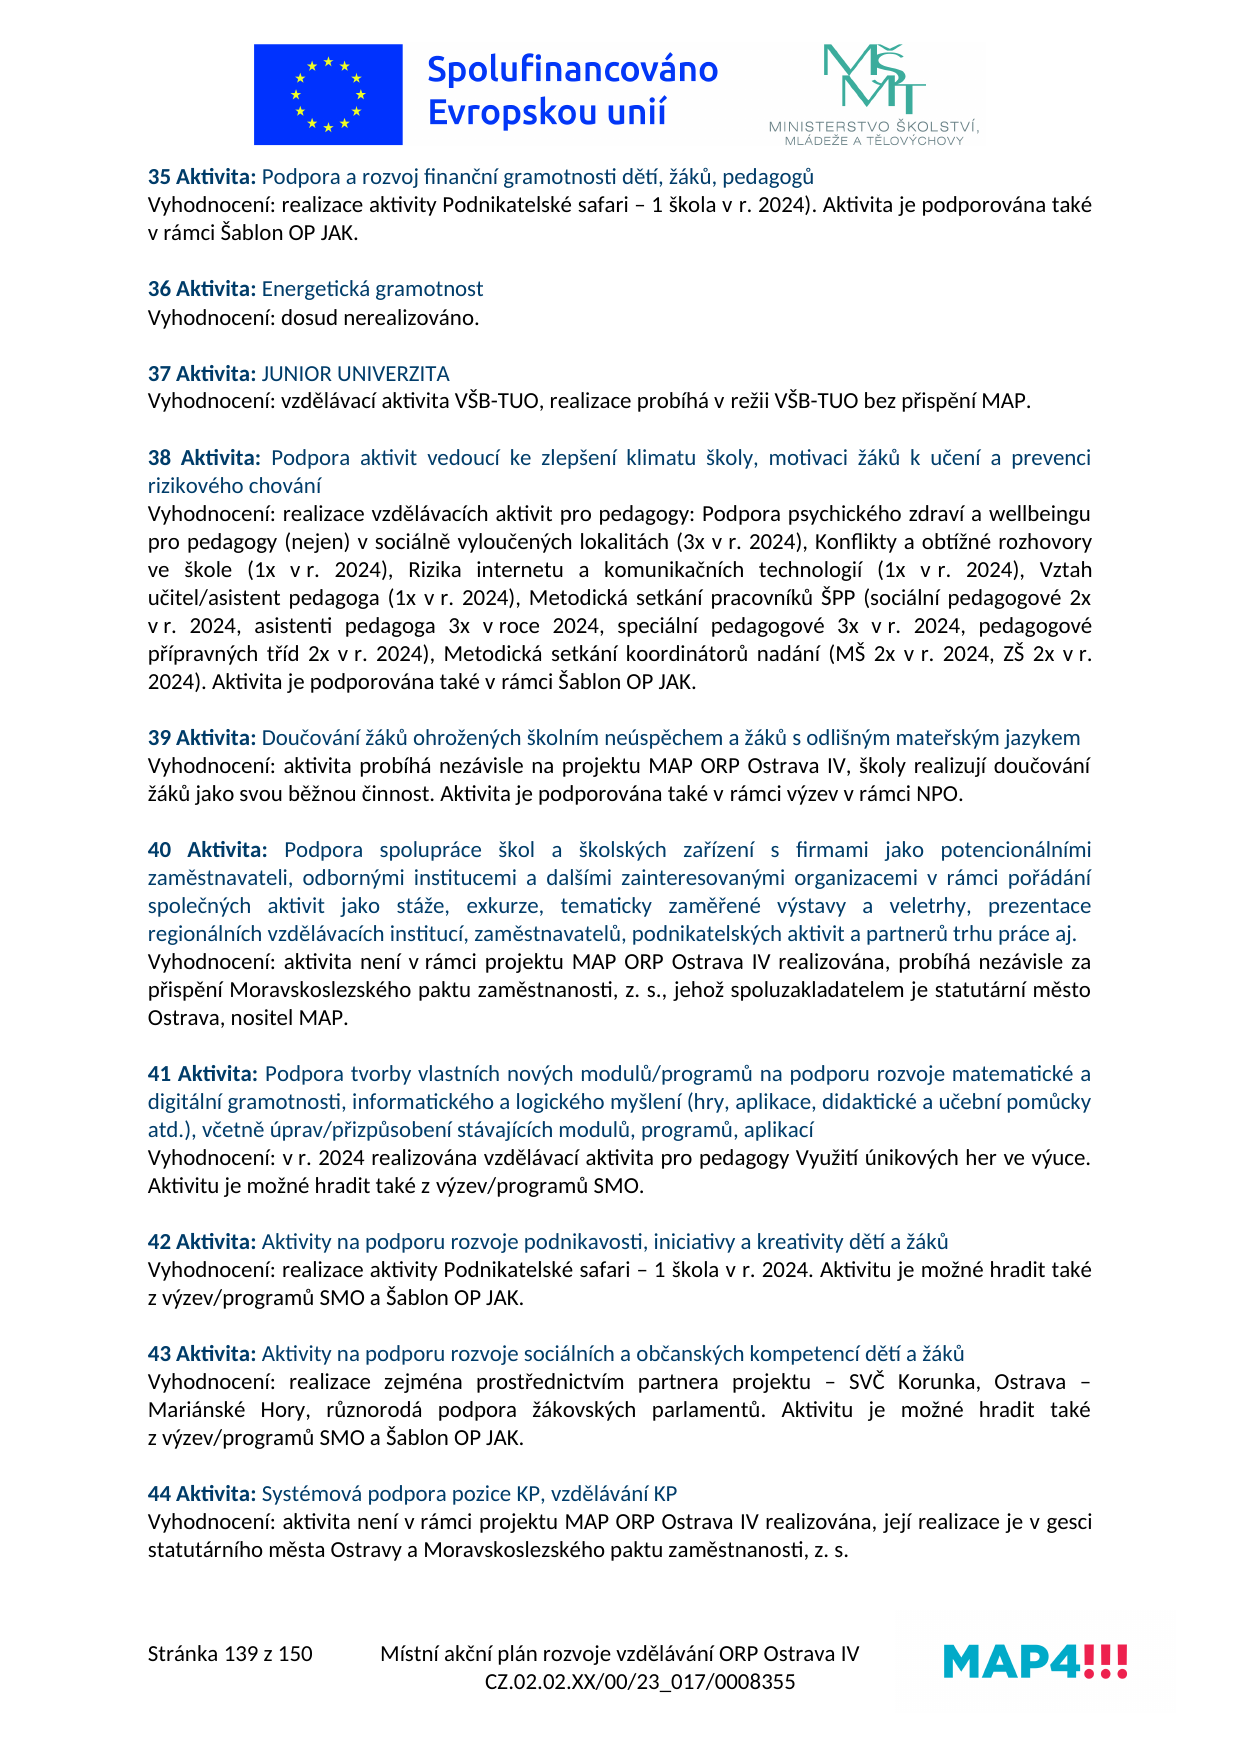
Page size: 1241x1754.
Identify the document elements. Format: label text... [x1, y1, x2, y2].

text 41 Aktivita: Podpora tvorby vlastních nových modulů/programů na podporu rozvoje matematické a digitální gramotnosti, informatického a logického myšlení (hry, aplikace, didaktické a učební pomůcky atd.), včetně úprav/přizpůsobení stávajících modulů, programů, aplikací [148, 1059, 1093, 1143]
text Vyhodnocení: realizace aktivity Podnikatelské safari – 1 škola v r. 2024. Aktivitu je možné hradit také z výzev/programů SMO a Šablon OP JAK. [148, 1255, 1093, 1311]
text Vyhodnocení: aktivita probíhá nezávisle na projektu MAP ORP Ostrava IV, školy realizují doučování žáků jako svou běžnou činnost. Aktivita je podporována také v rámci výzev v rámci NPO. [148, 751, 1093, 807]
text 42 Aktivita: Aktivity na podporu rozvoje podnikavosti, iniciativy a kreativity dětí a žáků [148, 1227, 1093, 1255]
picture [251, 42, 985, 146]
text Vyhodnocení: realizace vzdělávacích aktivit pro pedagogy: Podpora psychického zdraví a wellbeingu pro pedagogy (nejen) v sociálně vyloučených lokalitách (3x v r. 2024), Konflikty a obtížné rozhovory ve škole (1x v r. 2024), Rizika internetu a komunikačních technologií (1x v r. 2024), Vztah učitel/asistent pedagoga (1x v r. 2024), Metodická setkání pracovníků ŠPP (sociální pedagogové 2x v r. 2024, asistenti pedagoga 3x v roce 2024, speciální pedagogové 3x v r. 2024, pedagogové přípravných tříd 2x v r. 2024), Metodická setkání koordinátorů nadání (MŠ 2x v r. 2024, ZŠ 2x v r. 2024). Aktivita je podporována také v rámci Šablon OP JAK. [148, 499, 1093, 695]
text 35 Aktivita: Podpora a rozvoj finanční gramotnosti dětí, žáků, pedagogů [148, 162, 1093, 191]
text 39 Aktivita: Doučování žáků ohrožených školním neúspěchem a žáků s odlišným mateřským jazykem [148, 723, 1093, 751]
text 37 Aktivita: JUNIOR UNIVERZITA [148, 359, 1093, 387]
text 40 Aktivita: Podpora spolupráce škol a školských zařízení s firmami jako potencionálními zaměstnavateli, odbornými institucemi a dalšími zainteresovanými organizacemi v rámci pořádání společných aktivit jako stáže, exkurze, tematicky zaměřené výstavy a veletrhy, prezentace regionálních vzdělávacích institucí, zaměstnavatelů, podnikatelských aktivit a partnerů trhu práce aj. [148, 835, 1093, 947]
picture [895, 1610, 1176, 1713]
text Vyhodnocení: realizace aktivity Podnikatelské safari – 1 škola v r. 2024). Aktivita je podporována také v rámci Šablon OP JAK. [148, 191, 1093, 247]
text Vyhodnocení: realizace zejména prostřednictvím partnera projektu – SVČ Korunka, Ostrava – Mariánské Hory, různorodá podpora žákovských parlamentů. Aktivitu je možné hradit také z výzev/programů SMO a Šablon OP JAK. [148, 1367, 1093, 1451]
text Vyhodnocení: aktivita není v rámci projektu MAP ORP Ostrava IV realizována, její realizace je v gesci statutárního města Ostravy a Moravskoslezského paktu zaměstnanosti, z. s. [148, 1507, 1093, 1563]
text 43 Aktivita: Aktivity na podporu rozvoje sociálních a občanských kompetencí dětí a žáků [148, 1339, 1093, 1367]
text 38 Aktivita: Podpora aktivit vedoucí ke zlepšení klimatu školy, motivaci žáků k učení a prevenci rizikového chování [148, 443, 1093, 499]
text Vyhodnocení: v r. 2024 realizována vzdělávací aktivita pro pedagogy Využití únikových her ve výuce. Aktivitu je možné hradit také z výzev/programů SMO. [148, 1143, 1093, 1199]
text Vyhodnocení: aktivita není v rámci projektu MAP ORP Ostrava IV realizována, probíhá nezávisle za přispění Moravskoslezského paktu zaměstnanosti, z. s., jehož spoluzakladatelem je statutární město Ostrava, nositel MAP. [148, 947, 1093, 1031]
text Vyhodnocení: vzdělávací aktivita VŠB-TUO, realizace probíhá v režii VŠB-TUO bez přispění MAP. [148, 387, 1093, 415]
text 36 Aktivita: Energetická gramotnost [148, 274, 1093, 303]
text Vyhodnocení: dosud nerealizováno. [148, 303, 1093, 331]
text 44 Aktivita: Systémová podpora pozice KP, vzdělávání KP [148, 1479, 1093, 1507]
